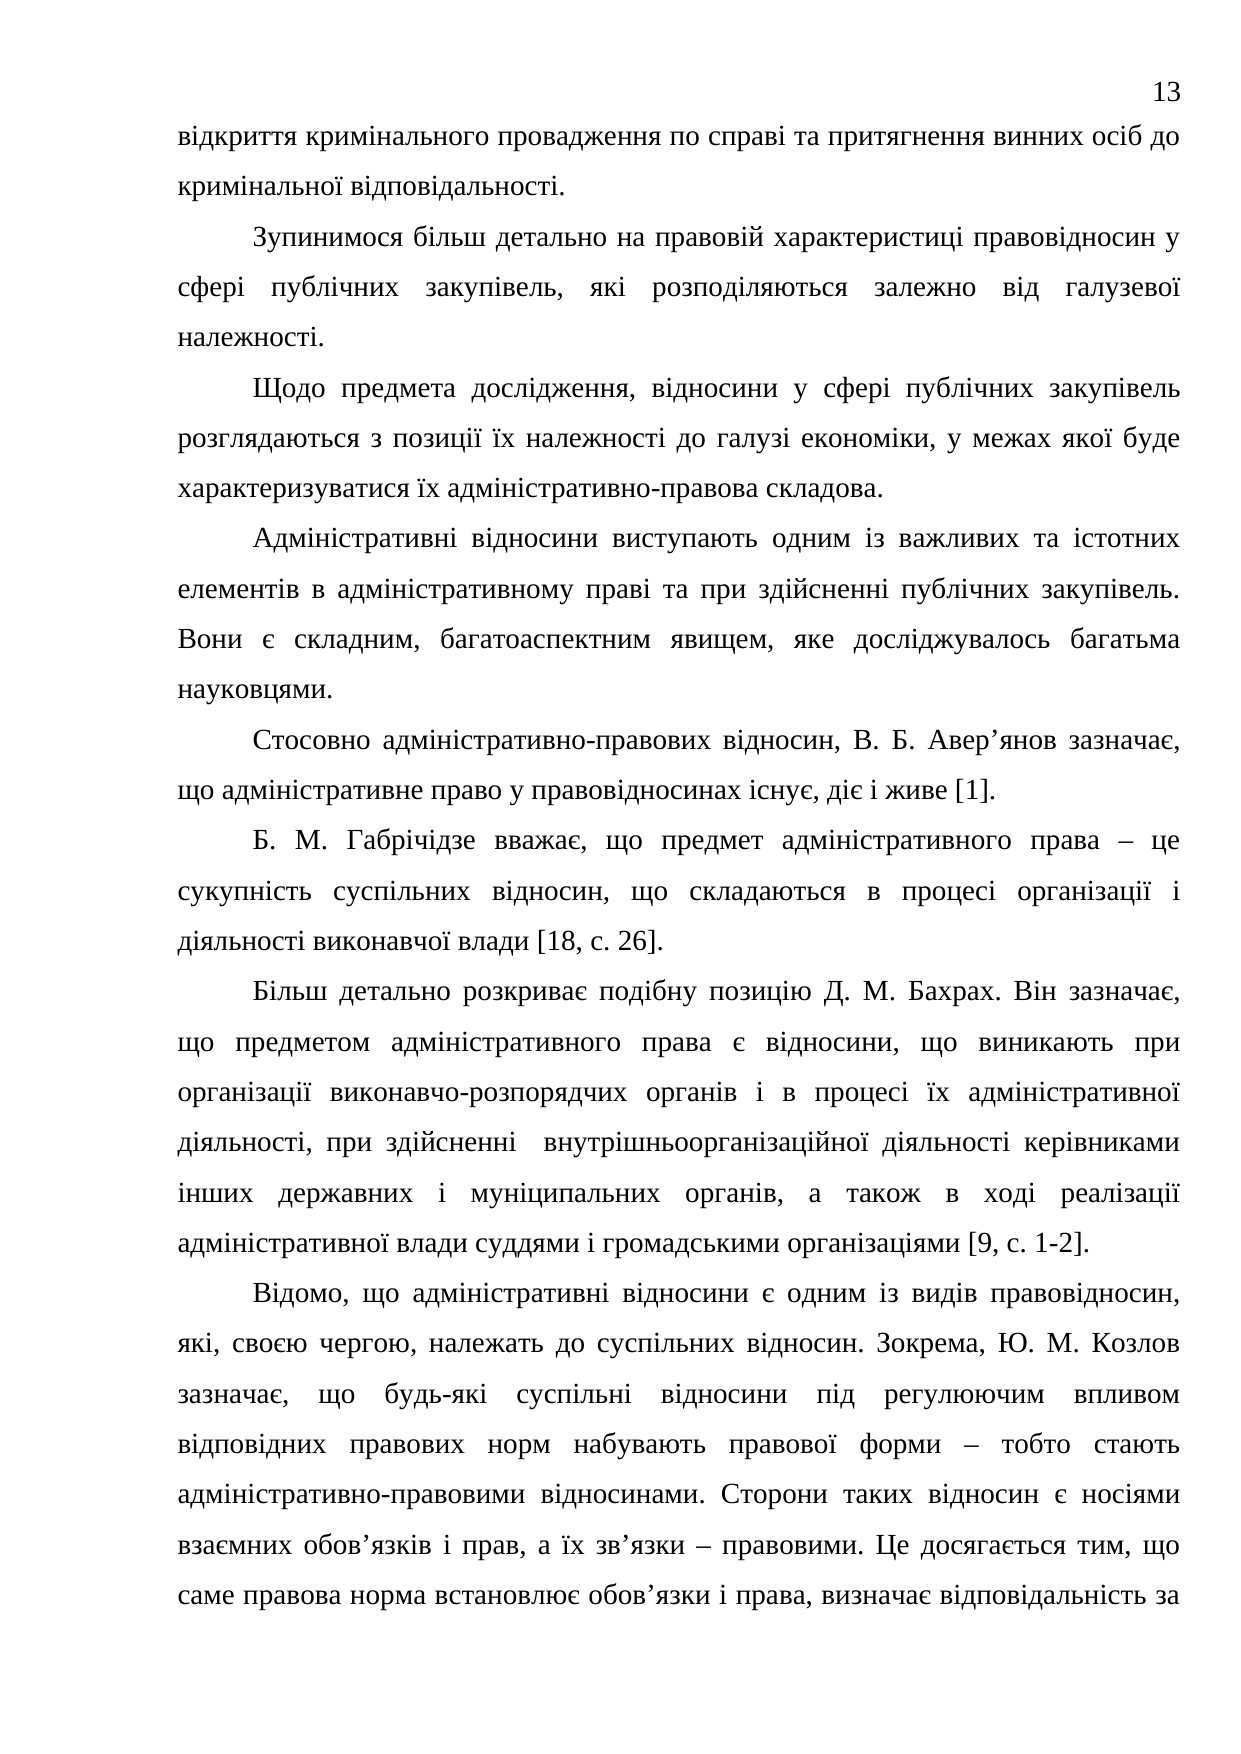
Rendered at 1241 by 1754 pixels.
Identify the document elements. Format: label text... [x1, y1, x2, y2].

text Щодо предмета дослідження, відносини у сфері публічних закупівель розглядаються з позиції їх належності до галузі економіки, у межах якої буде характеризуватися їх адміністративно-правова складова. [177, 370, 1181, 504]
text Стосовно адміністративно-правових відносин, В. Б. Авер’янов зазначає, що адміністративне право у правовідносинах існує, діє і живе [1]. [177, 722, 1181, 806]
text Більш детально розкриває подібну позицію Д. М. Бахрах. Він зазначає, що предметом адміністративного права є відносини, що виникають при організації виконавчо-розпорядчих органів і в процесі їх адміністративної діяльності, при здійсненні внутрішньоорганізаційної діяльності керівниками інших державних і муніципальних органів, а також в ході реалізації адміністративної влади суддями і громадськими організаціями [9, с. 1-2]. [177, 973, 1181, 1258]
text Б. М. Габрічідзе вважає, що предмет адміністративного права – це сукупність суспільних відносин, що складаються в процесі організації і діяльності виконавчої влади [18, с. 26]. [177, 822, 1181, 957]
text Зупинимося більш детально на правовій характеристиці правовідносин у сфері публічних закупівель, які розподіляються залежно від галузевої належності. [177, 219, 1181, 353]
text Адміністративні відносини виступають одним із важливих та істотних елементів в адміністративному праві та при здійсненні публічних закупівель. Вони є складним, багатоаспектним явищем, яке досліджувалось багатьма науковцями. [177, 521, 1181, 705]
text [177, 1275, 1181, 1611]
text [177, 118, 1181, 202]
